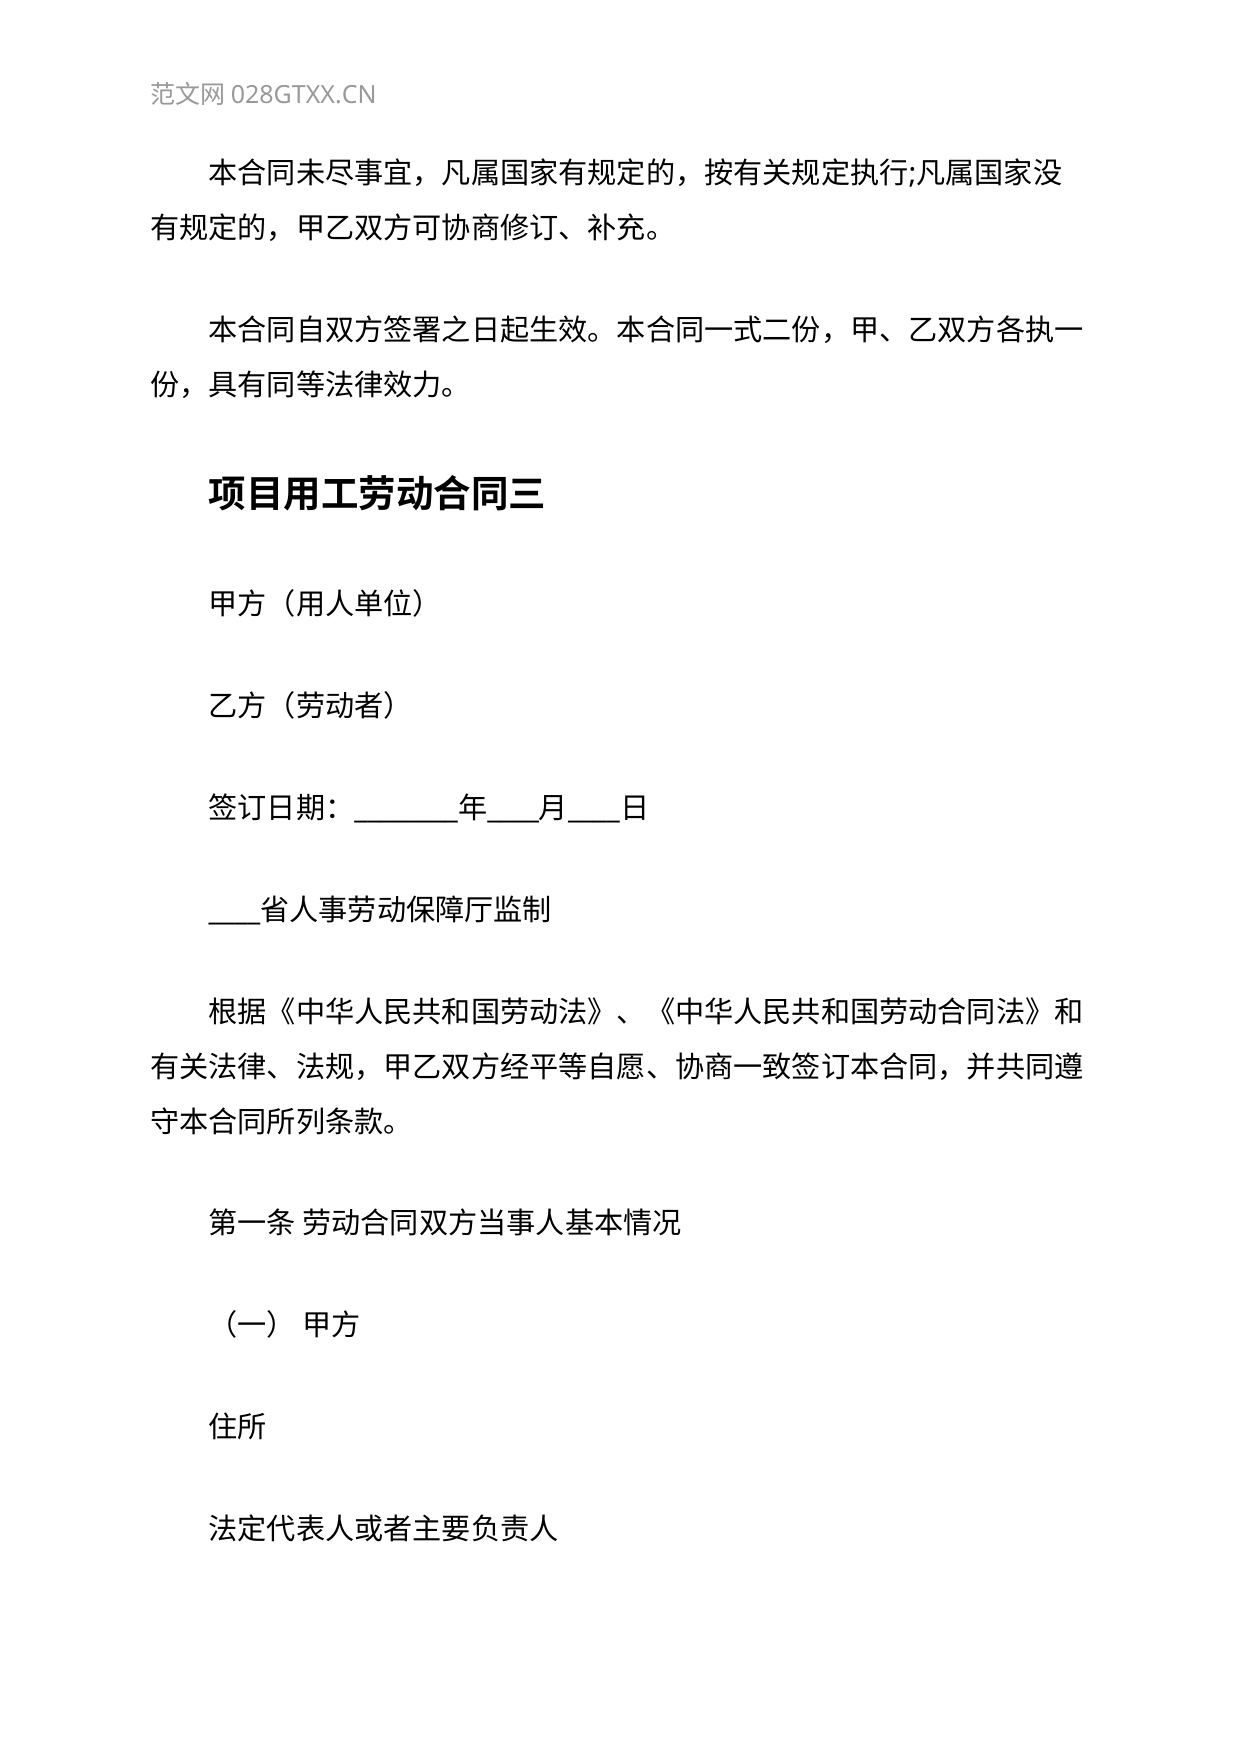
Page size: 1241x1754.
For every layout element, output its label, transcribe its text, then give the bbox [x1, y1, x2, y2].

text （一） 甲方 [150, 1302, 1090, 1344]
text 根据《中华人民共和国劳动法》、《中华人民共和国劳动合同法》和有关法律、法规，甲乙双方经平等自愿、协商一致签订本合同，并共同遵守本合同所列条款。 [150, 988, 1090, 1140]
text 本合同未尽事宜，凡属国家有规定的，按有关规定执行;凡属国家没有规定的，甲乙双方可协商修订、补充。 [150, 150, 1090, 247]
text 签订日期：________年____月____日 [150, 784, 1090, 827]
text 本合同自双方签署之日起生效。本合同一式二份，甲、乙双方各执一份，具有同等法律效力。 [150, 307, 1090, 404]
text ____省人事劳动保障厅监制 [150, 886, 1090, 929]
text 第一条 劳动合同双方当事人基本情况 [150, 1200, 1090, 1242]
text 住所 [150, 1403, 1090, 1446]
text 项目用工劳动合同三 [150, 463, 1090, 518]
text 乙方（劳动者） [150, 683, 1090, 725]
text 甲方（用人单位） [150, 581, 1090, 623]
text 法定代表人或者主要负责人 [150, 1505, 1090, 1547]
